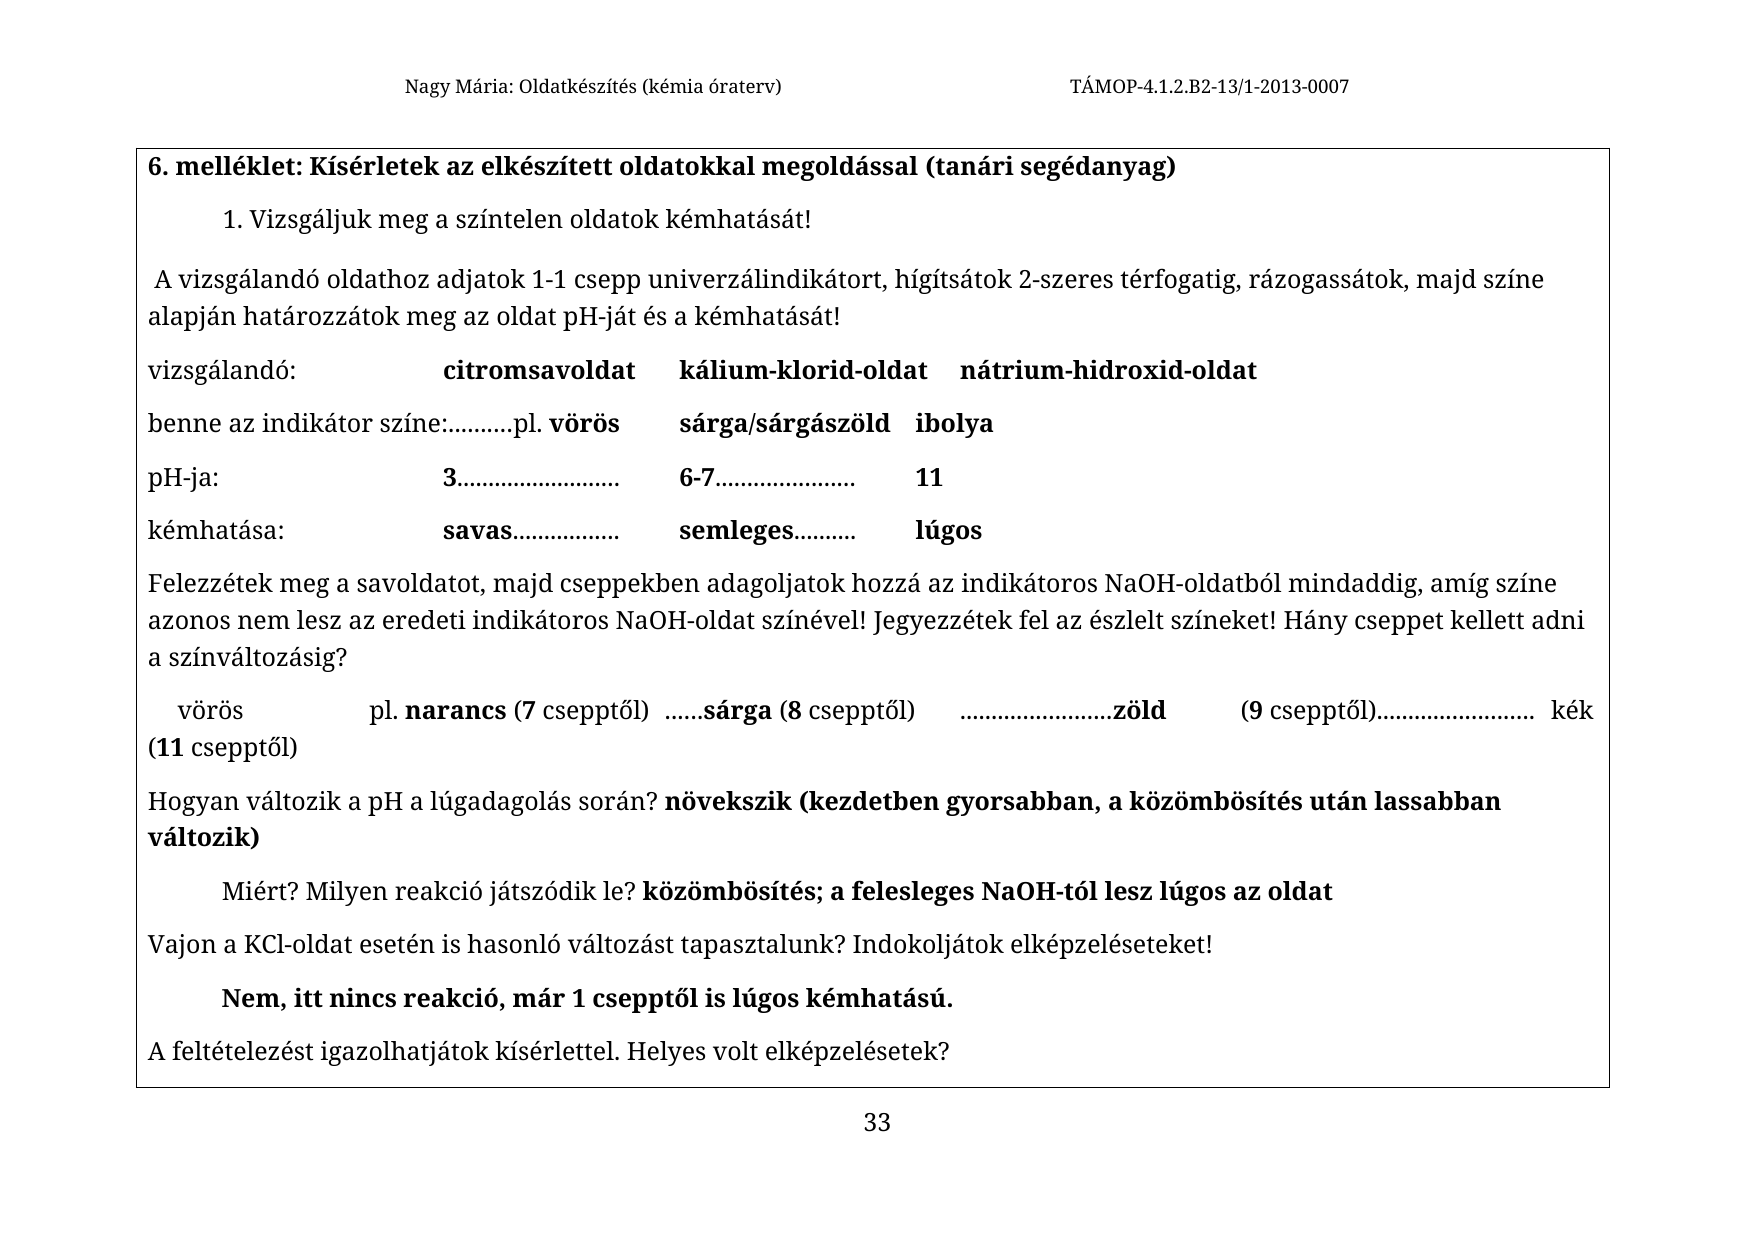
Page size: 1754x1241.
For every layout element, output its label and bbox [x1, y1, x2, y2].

table_header [137, 149, 1609, 1087]
